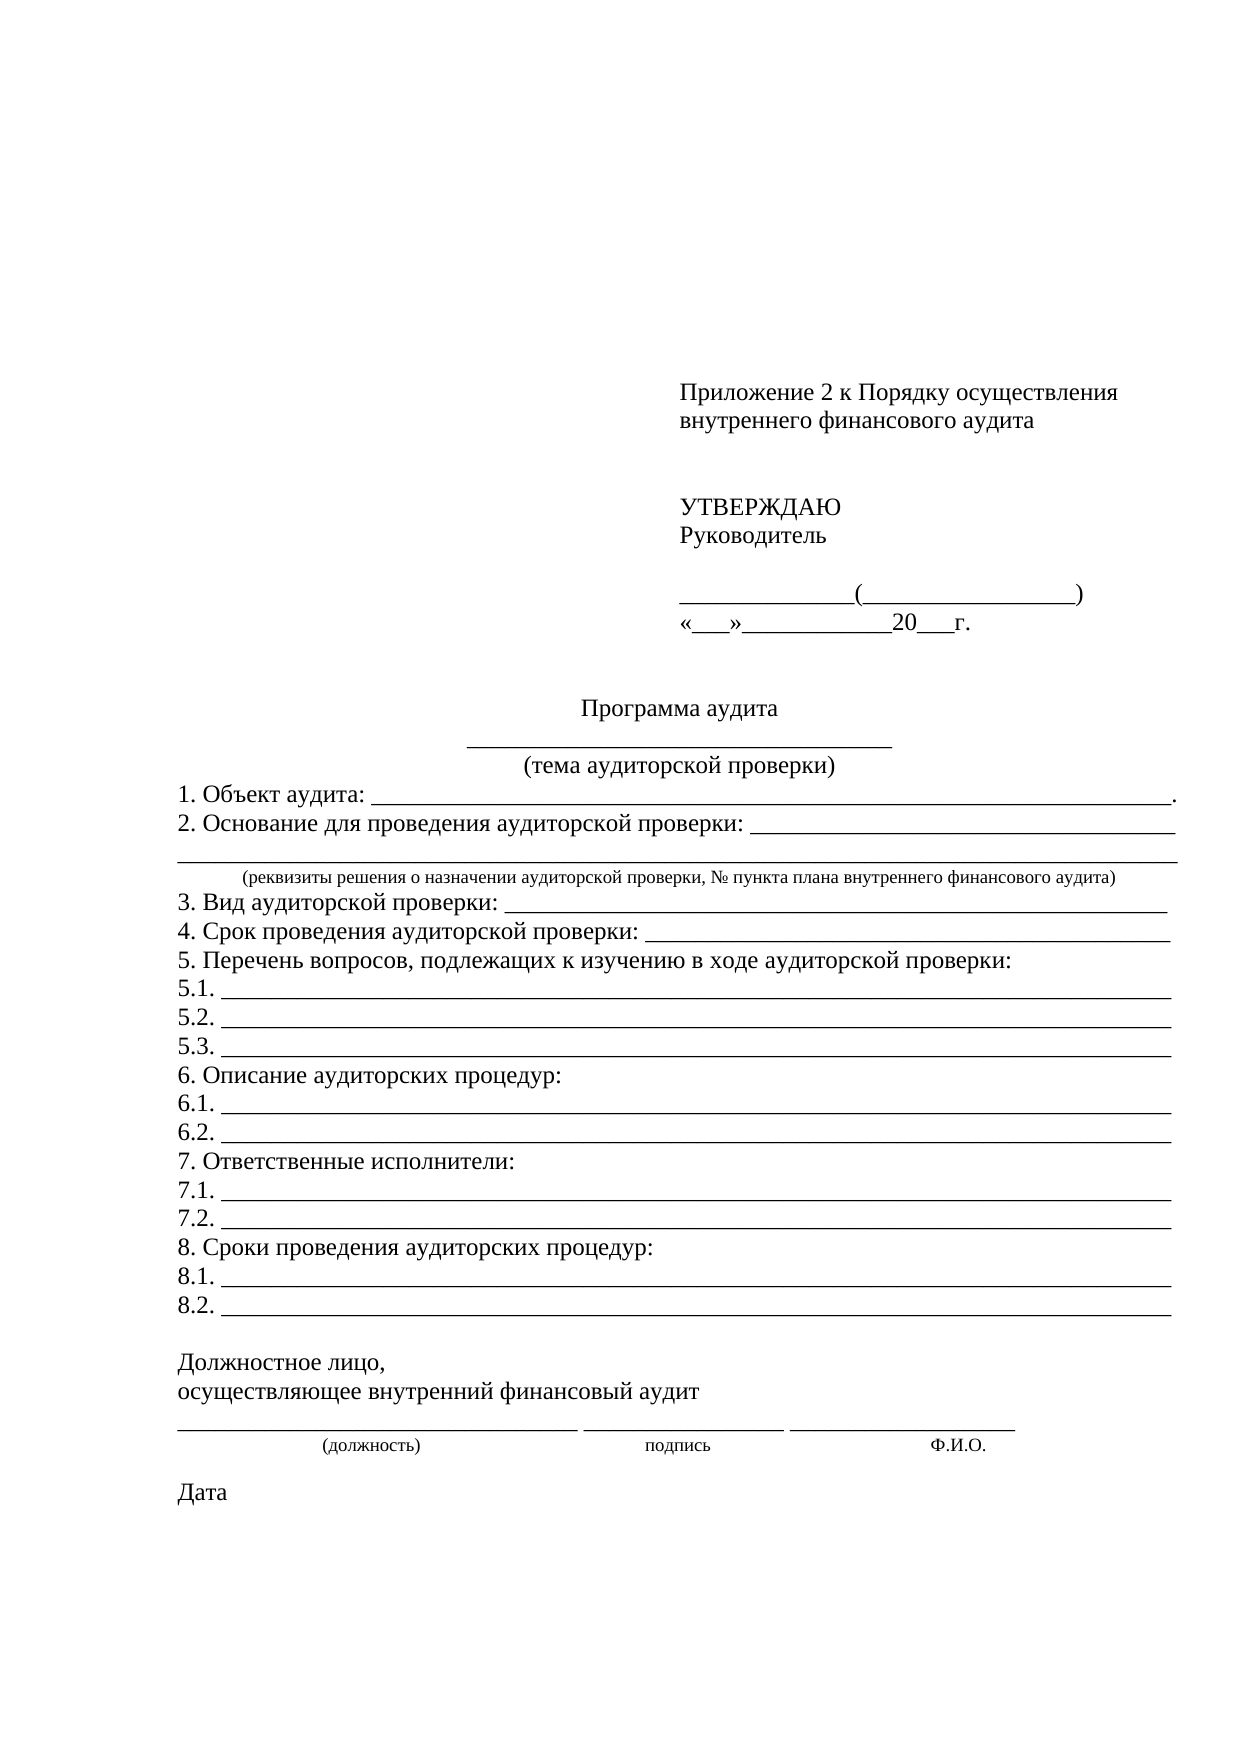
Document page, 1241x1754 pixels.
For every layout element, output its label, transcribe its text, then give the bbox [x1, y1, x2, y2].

text УТВЕРЖДАЮ [177, 492, 1181, 521]
text 6. Описание аудиторских процедур: [177, 1060, 1181, 1088]
text 8. Сроки проведения аудиторских процедур: [177, 1232, 1181, 1261]
text Приложение 2 к Порядку осуществления внутреннего финансового аудита [679, 377, 1181, 434]
text 5.2. ____________________________________________________________________________ [177, 1002, 1181, 1031]
text 7. Ответственные исполнители: [177, 1146, 1181, 1175]
text 3. Вид аудиторской проверки: _____________________________________________________ [177, 887, 1181, 916]
text 6.1. ____________________________________________________________________________ [177, 1088, 1181, 1117]
text осуществляющее внутренний финансовый аудит [177, 1376, 1181, 1405]
text 8.2. ____________________________________________________________________________ [177, 1290, 1181, 1318]
text (реквизиты решения о назначении аудиторской проверки, № пункта плана внутреннего финансового аудита) [177, 866, 1181, 887]
text ______________(_________________) [177, 578, 1181, 607]
text 6.2. ____________________________________________________________________________ [177, 1117, 1181, 1146]
text 7.1. ____________________________________________________________________________ [177, 1175, 1181, 1203]
text 5.3. ____________________________________________________________________________ [177, 1031, 1181, 1060]
text ________________________________________________________________________________ [177, 837, 1181, 866]
text 5. Перечень вопросов, подлежащих к изучению в ходе аудиторской проверки: [177, 945, 1181, 973]
text __________________________________ [177, 722, 1181, 751]
text «___»____________20___г. [177, 607, 1181, 636]
text Программа аудита [177, 693, 1181, 722]
text Руководитель [177, 521, 1181, 549]
text (тема аудиторской проверки) [177, 751, 1181, 779]
text 4. Срок проведения аудиторской проверки: __________________________________________ [177, 916, 1181, 945]
text (должность) подпись Ф.И.О. [177, 1433, 1181, 1455]
text 2. Основание для проведения аудиторской проверки: __________________________________ [177, 808, 1181, 837]
text 1. Объект аудита: ________________________________________________________________. [177, 779, 1181, 808]
text 5.1. ____________________________________________________________________________ [177, 973, 1181, 1002]
text 7.2. ____________________________________________________________________________ [177, 1203, 1181, 1232]
text Должностное лицо, [177, 1347, 1181, 1376]
text 8.1. ____________________________________________________________________________ [177, 1261, 1181, 1290]
text Дата [177, 1477, 1181, 1505]
text ________________________________ ________________ __________________ [177, 1405, 1181, 1433]
